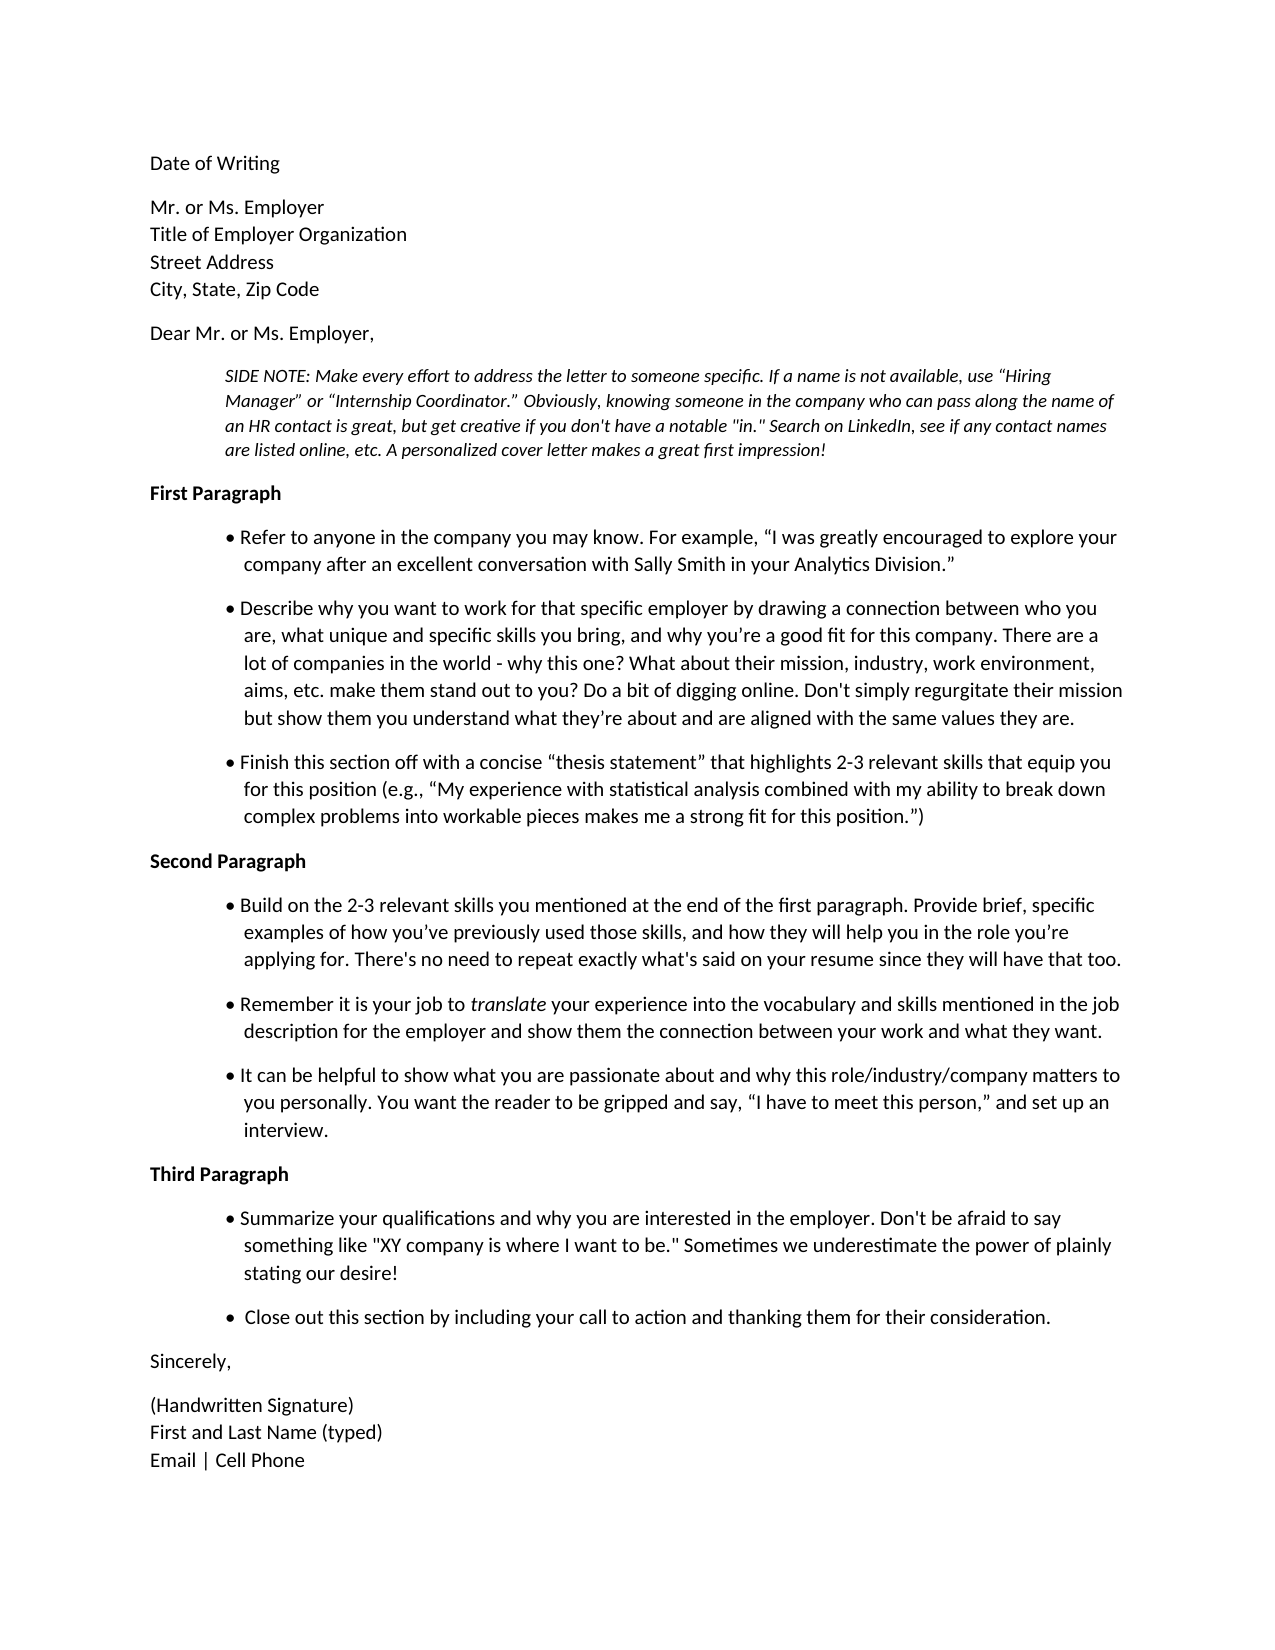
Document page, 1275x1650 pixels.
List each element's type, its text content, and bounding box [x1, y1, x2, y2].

text Third Paragraph [150, 1161, 1125, 1186]
text Dear Mr. or Ms. Employer, [150, 320, 1125, 346]
text • Close out this section by including your call to action and thanking them for their consideration. [225, 1304, 1125, 1329]
text First Paragraph [150, 480, 1125, 505]
text • It can be helpful to show what you are passionate about and why this role/industry/company matters to you personally. You want the reader to be gripped and say, “I have to meet this person,” and set up an interview. [225, 1062, 1125, 1142]
text • Finish this section off with a concise “thesis statement” that highlights 2-3 relevant skills that equip you for this position (e.g., “My experience with statistical analysis combined with my ability to break down complex problems into workable pieces makes me a strong fit for this position.”) [225, 749, 1125, 829]
text • Remember it is your job to translate your experience into the vocabulary and skills mentioned in the job description for the employer and show them the connection between your work and what they want. [225, 991, 1125, 1043]
text • Summarize your qualifications and why you are interested in the employer. Don't be afraid to say something like "XY company is where I want to be." Sometimes we underestimate the power of plainly stating our desire! [225, 1205, 1125, 1285]
text • Describe why you want to work for that specific employer by drawing a connection between who you are, what unique and specific skills you bring, and why you’re a good fit for this company. There are a lot of companies in the world - why this one? What about their mission, industry, work environment, aims, etc. make them stand out to you? Do a bit of digging online. Don't simply regurgitate their mission but show them you understand what they’re about and are aligned with the same values they are. [225, 595, 1125, 730]
text Mr. or Ms. Employer Title of Employer Organization Street Address City, State, Zip Code [150, 194, 1125, 302]
text (Handwritten Signature) First and Last Name (typed) Email | Cell Phone [150, 1392, 1125, 1472]
text • Refer to anyone in the company you may know. For example, “I was greatly encouraged to explore your company after an excellent conversation with Sally Smith in your Analytics Division.” [225, 524, 1125, 577]
text Date of Writing [150, 150, 1125, 175]
text Second Paragraph [150, 848, 1125, 873]
text SIDE NOTE: Make every effort to address the letter to someone specific. If a name is not available, use “Hiring Manager” or “Internship Coordinator.” Obviously, knowing someone in the company who can pass along the name of an HR contact is great, but get creative if you don't have a notable "in." Search on LinkedIn, see if any contact names are listed online, etc. A personalized cover letter makes a great first impression! [225, 364, 1125, 461]
text • Build on the 2-3 relevant skills you mentioned at the end of the first paragraph. Provide brief, specific examples of how you’ve previously used those skills, and how they will help you in the role you’re applying for. There's no need to repeat exactly what's said on your resume since they will have that too. [225, 892, 1125, 972]
text Sincerely, [150, 1348, 1125, 1373]
